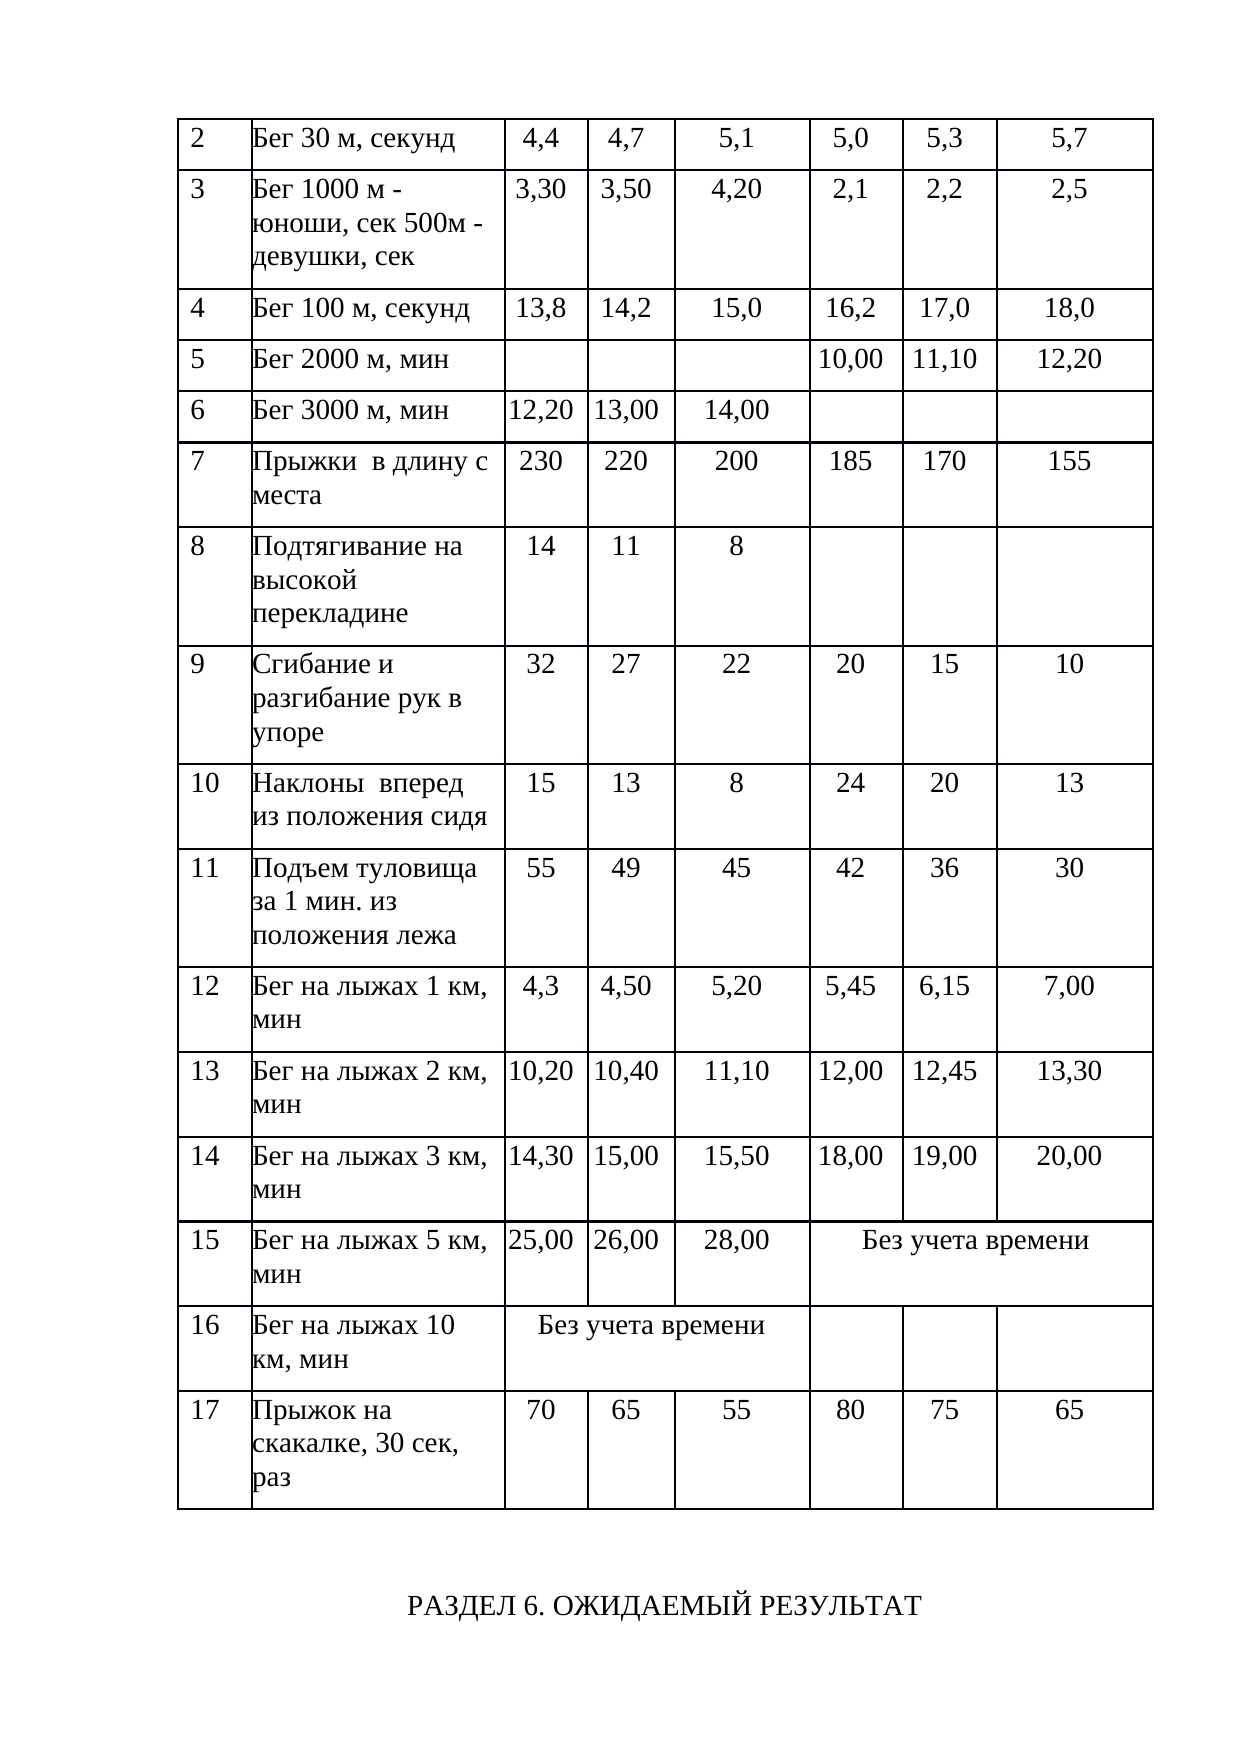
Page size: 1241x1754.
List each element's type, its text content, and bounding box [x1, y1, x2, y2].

table_cell Без учета времени [506, 1307, 809, 1390]
table_cell 14 [506, 528, 587, 644]
table_cell Бег 1000 м - юноши, сек 500м - девушки, сек [253, 171, 504, 288]
table_cell 13,00 [589, 392, 674, 441]
table_cell [811, 528, 902, 644]
table_cell 5,1 [676, 120, 809, 169]
table_cell 75 [904, 1392, 996, 1508]
table_cell [589, 341, 674, 390]
table_cell Подтягивание на высокой перекладине [253, 528, 504, 644]
table_cell 3,50 [589, 171, 674, 288]
table_cell 13 [998, 765, 1152, 848]
table_cell Прыжки в длину с места [253, 444, 504, 526]
table_cell 25,00 [506, 1223, 587, 1305]
table_cell 55 [676, 1392, 809, 1508]
table_cell 3,30 [506, 171, 587, 288]
table_cell Наклоны вперед из положения сидя [253, 765, 504, 848]
table_cell Бег 2000 м, мин [253, 341, 504, 390]
table_cell 28,00 [676, 1223, 809, 1305]
table_cell 10 [998, 647, 1152, 763]
table_cell 9 [179, 647, 251, 763]
table_cell 2,1 [811, 171, 902, 288]
table_cell 45 [676, 850, 809, 966]
table_cell 5,45 [811, 968, 902, 1051]
table_cell 15,50 [676, 1138, 809, 1220]
table_cell 30 [998, 850, 1152, 966]
table_cell 15,00 [589, 1138, 674, 1220]
table_cell Сгибание и разгибание рук в упоре [253, 647, 504, 763]
table_cell 24 [811, 765, 902, 848]
table_cell 27 [589, 647, 674, 763]
table_cell 2 [179, 120, 251, 169]
table_cell 12,45 [904, 1053, 996, 1136]
table_cell 6,15 [904, 968, 996, 1051]
table_cell 49 [589, 850, 674, 966]
table_cell 80 [811, 1392, 902, 1508]
table_cell 6 [179, 392, 251, 441]
table_cell 10,40 [589, 1053, 674, 1136]
table_cell 11,10 [676, 1053, 809, 1136]
table_cell [904, 392, 996, 441]
table_cell Прыжок на скакалке, 30 сек, раз [253, 1392, 504, 1508]
table_cell Без учета времени [811, 1223, 1152, 1305]
table_cell 7 [179, 444, 251, 526]
table_cell Бег на лыжах 2 км, мин [253, 1053, 504, 1136]
table_cell 4,20 [676, 171, 809, 288]
table_cell 5 [179, 341, 251, 390]
table_cell 15,0 [676, 290, 809, 339]
table_cell 4,50 [589, 968, 674, 1051]
table_cell 15 [904, 647, 996, 763]
table_cell 20,00 [998, 1138, 1152, 1220]
text РАЗДЕЛ 6. ОЖИДАЕМЫЙ РЕЗУЛЬТАТ [177, 1588, 1152, 1621]
table_cell 4,4 [506, 120, 587, 169]
table_cell 65 [589, 1392, 674, 1508]
table_cell 5,0 [811, 120, 902, 169]
table_cell Бег на лыжах 3 км, мин [253, 1138, 504, 1220]
table_cell 13,30 [998, 1053, 1152, 1136]
table_cell 18,00 [811, 1138, 902, 1220]
table_cell 15 [179, 1223, 251, 1305]
table_cell 20 [811, 647, 902, 763]
table_cell 14,2 [589, 290, 674, 339]
table_cell 13,8 [506, 290, 587, 339]
table_cell 55 [506, 850, 587, 966]
table_cell 185 [811, 444, 902, 526]
table_cell 14 [179, 1138, 251, 1220]
table_cell Бег 30 м, секунд [253, 120, 504, 169]
table_cell [676, 341, 809, 390]
table_cell 170 [904, 444, 996, 526]
table_cell [811, 392, 902, 441]
table_cell [998, 1307, 1152, 1390]
table_cell 5,7 [998, 120, 1152, 169]
table_cell [904, 1307, 996, 1390]
table_cell 15 [506, 765, 587, 848]
table_cell 8 [179, 528, 251, 644]
table_cell 17 [179, 1392, 251, 1508]
table_cell 13 [589, 765, 674, 848]
table_cell 12,00 [811, 1053, 902, 1136]
table_cell 32 [506, 647, 587, 763]
table_cell Бег на лыжах 5 км, мин [253, 1223, 504, 1305]
table_cell 4,3 [506, 968, 587, 1051]
table_cell 22 [676, 647, 809, 763]
table_cell 26,00 [589, 1223, 674, 1305]
table_cell Бег на лыжах 10 км, мин [253, 1307, 504, 1390]
table_cell 8 [676, 765, 809, 848]
table_cell 155 [998, 444, 1152, 526]
table_cell 17,0 [904, 290, 996, 339]
table_cell 70 [506, 1392, 587, 1508]
table_cell 20 [904, 765, 996, 848]
table_cell [904, 528, 996, 644]
table_cell 2,2 [904, 171, 996, 288]
table_cell 200 [676, 444, 809, 526]
table_cell Бег 100 м, секунд [253, 290, 504, 339]
table_cell [998, 392, 1152, 441]
table_cell 11 [589, 528, 674, 644]
table_cell 14,30 [506, 1138, 587, 1220]
table_cell 7,00 [998, 968, 1152, 1051]
table_cell 12,20 [506, 392, 587, 441]
table_cell 42 [811, 850, 902, 966]
table_cell [811, 1307, 902, 1390]
table_cell 19,00 [904, 1138, 996, 1220]
table_cell 18,0 [998, 290, 1152, 339]
table_cell 10,20 [506, 1053, 587, 1136]
table_cell 220 [589, 444, 674, 526]
table_cell 8 [676, 528, 809, 644]
table_cell 14,00 [676, 392, 809, 441]
table_cell 11,10 [904, 341, 996, 390]
table_cell 10 [179, 765, 251, 848]
table_cell [998, 528, 1152, 644]
table_cell 5,20 [676, 968, 809, 1051]
table_cell 5,3 [904, 120, 996, 169]
table_cell Подъем туловища за 1 мин. из положения лежа [253, 850, 504, 966]
table_cell 12,20 [998, 341, 1152, 390]
table_cell 10,00 [811, 341, 902, 390]
table_cell Бег 3000 м, мин [253, 392, 504, 441]
table_cell 230 [506, 444, 587, 526]
table_cell 36 [904, 850, 996, 966]
table_cell 4 [179, 290, 251, 339]
table_cell 3 [179, 171, 251, 288]
table_cell 12 [179, 968, 251, 1051]
table_cell 11 [179, 850, 251, 966]
table_cell 13 [179, 1053, 251, 1136]
table_cell [506, 341, 587, 390]
table_cell 4,7 [589, 120, 674, 169]
table_cell 65 [998, 1392, 1152, 1508]
table_cell 16 [179, 1307, 251, 1390]
table_cell 16,2 [811, 290, 902, 339]
table_cell Бег на лыжах 1 км, мин [253, 968, 504, 1051]
table_cell 2,5 [998, 171, 1152, 288]
